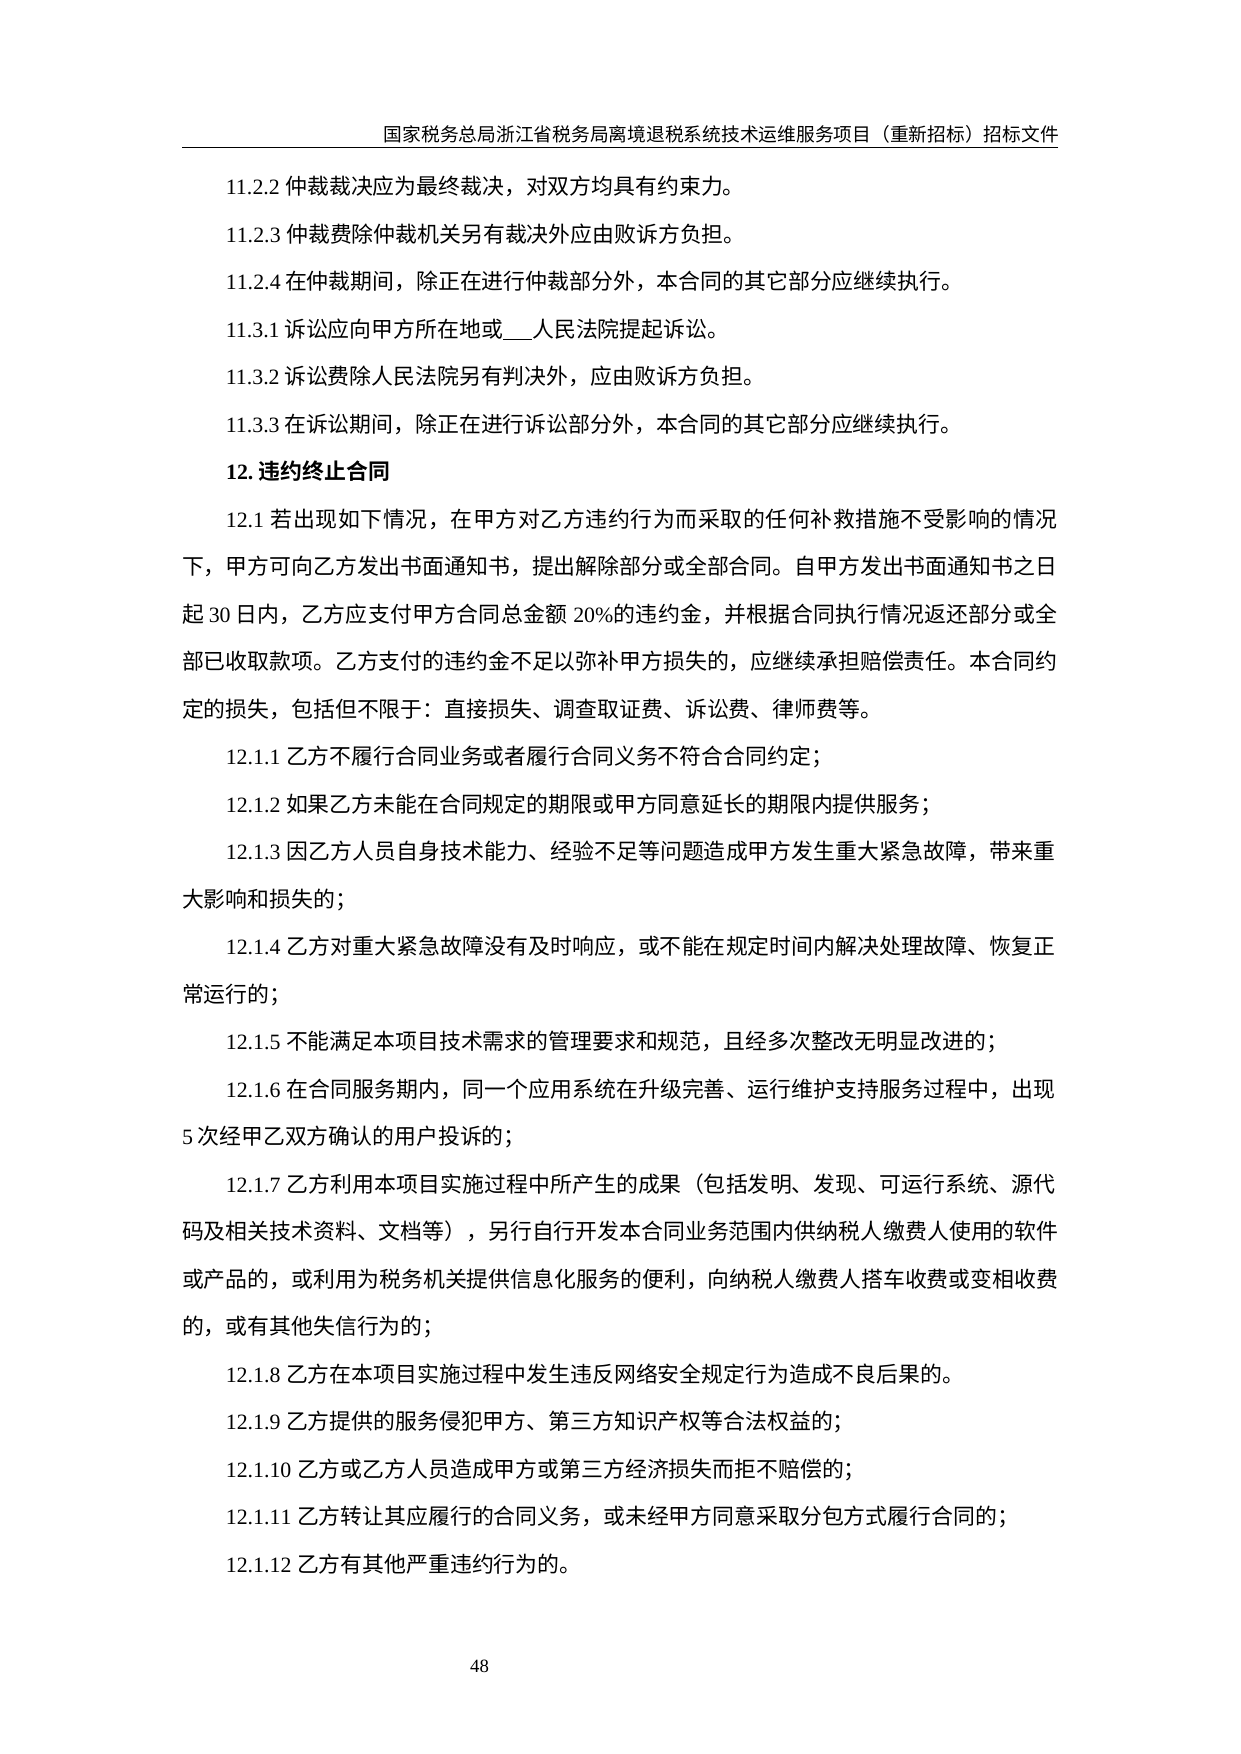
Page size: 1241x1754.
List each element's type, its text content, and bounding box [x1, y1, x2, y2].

text 12.1.7 乙方利用本项目实施过程中所产生的成果（包括发明、发现、可运行系统、源代码及相关技术资料、文档等），另行自行开发本合同业务范围内供纳税人缴费人使用的软件或产品的，或利用为税务机关提供信息化服务的便利，向纳税人缴费人搭车收费或变相收费的，或有其他失信行为的； [182, 1167, 1058, 1341]
text 11.3.3在诉讼期间，除正在进行诉讼部分外，本合同的其它部分应继续执行。 [182, 407, 1058, 438]
text 12.1.6 在合同服务期内，同一个应用系统在升级完善、运行维护支持服务过程中，出现5次经甲乙双方确认的用户投诉的； [182, 1072, 1058, 1151]
text 12.1.4 乙方对重大紧急故障没有及时响应，或不能在规定时间内解决处理故障、恢复正常运行的； [182, 929, 1058, 1008]
text 12.1.8 乙方在本项目实施过程中发生违反网络安全规定行为造成不良后果的。 [182, 1357, 1058, 1388]
text 12. 违约终止合同 [182, 454, 1058, 486]
text 11.2.2 仲裁裁决应为最终裁决，对双方均具有约束力。 [182, 169, 1058, 201]
text 12.1 若出现如下情况，在甲方对乙方违约行为而采取的任何补救措施不受影响的情况下，甲方可向乙方发出书面通知书，提出解除部分或全部合同。自甲方发出书面通知书之日起30日内，乙方应支付甲方合同总金额20%的违约金，并根据合同执行情况返还部分或全部已收取款项。乙方支付的违约金不足以弥补甲方损失的，应继续承担赔偿责任。本合同约定的损失，包括但不限于：直接损失、调查取证费、诉讼费、律师费等。 [182, 502, 1058, 723]
text 12.1.3 因乙方人员自身技术能力、经验不足等问题造成甲方发生重大紧急故障，带来重大影响和损失的； [182, 834, 1058, 913]
text 12.1.2 如果乙方未能在合同规定的期限或甲方同意延长的期限内提供服务； [182, 787, 1058, 818]
text 11.3.1诉讼应向甲方所在地或 人民法院提起诉讼。 [182, 312, 1058, 343]
text 12.1.10 乙方或乙方人员造成甲方或第三方经济损失而拒不赔偿的； [182, 1452, 1058, 1483]
text 12.1.1 乙方不履行合同业务或者履行合同义务不符合合同约定； [182, 739, 1058, 771]
text 12.1.12 乙方有其他严重违约行为的。 [182, 1547, 1058, 1578]
text 11.3.2诉讼费除人民法院另有判决外，应由败诉方负担。 [182, 359, 1058, 391]
text 12.1.11 乙方转让其应履行的合同义务，或未经甲方同意采取分包方式履行合同的； [182, 1499, 1058, 1531]
text 12.1.9 乙方提供的服务侵犯甲方、第三方知识产权等合法权益的； [182, 1404, 1058, 1436]
text 11.2.4在仲裁期间，除正在进行仲裁部分外，本合同的其它部分应继续执行。 [182, 264, 1058, 296]
text 12.1.5 不能满足本项目技术需求的管理要求和规范，且经多次整改无明显改进的； [182, 1024, 1058, 1056]
text 11.2.3 仲裁费除仲裁机关另有裁决外应由败诉方负担。 [182, 217, 1058, 248]
